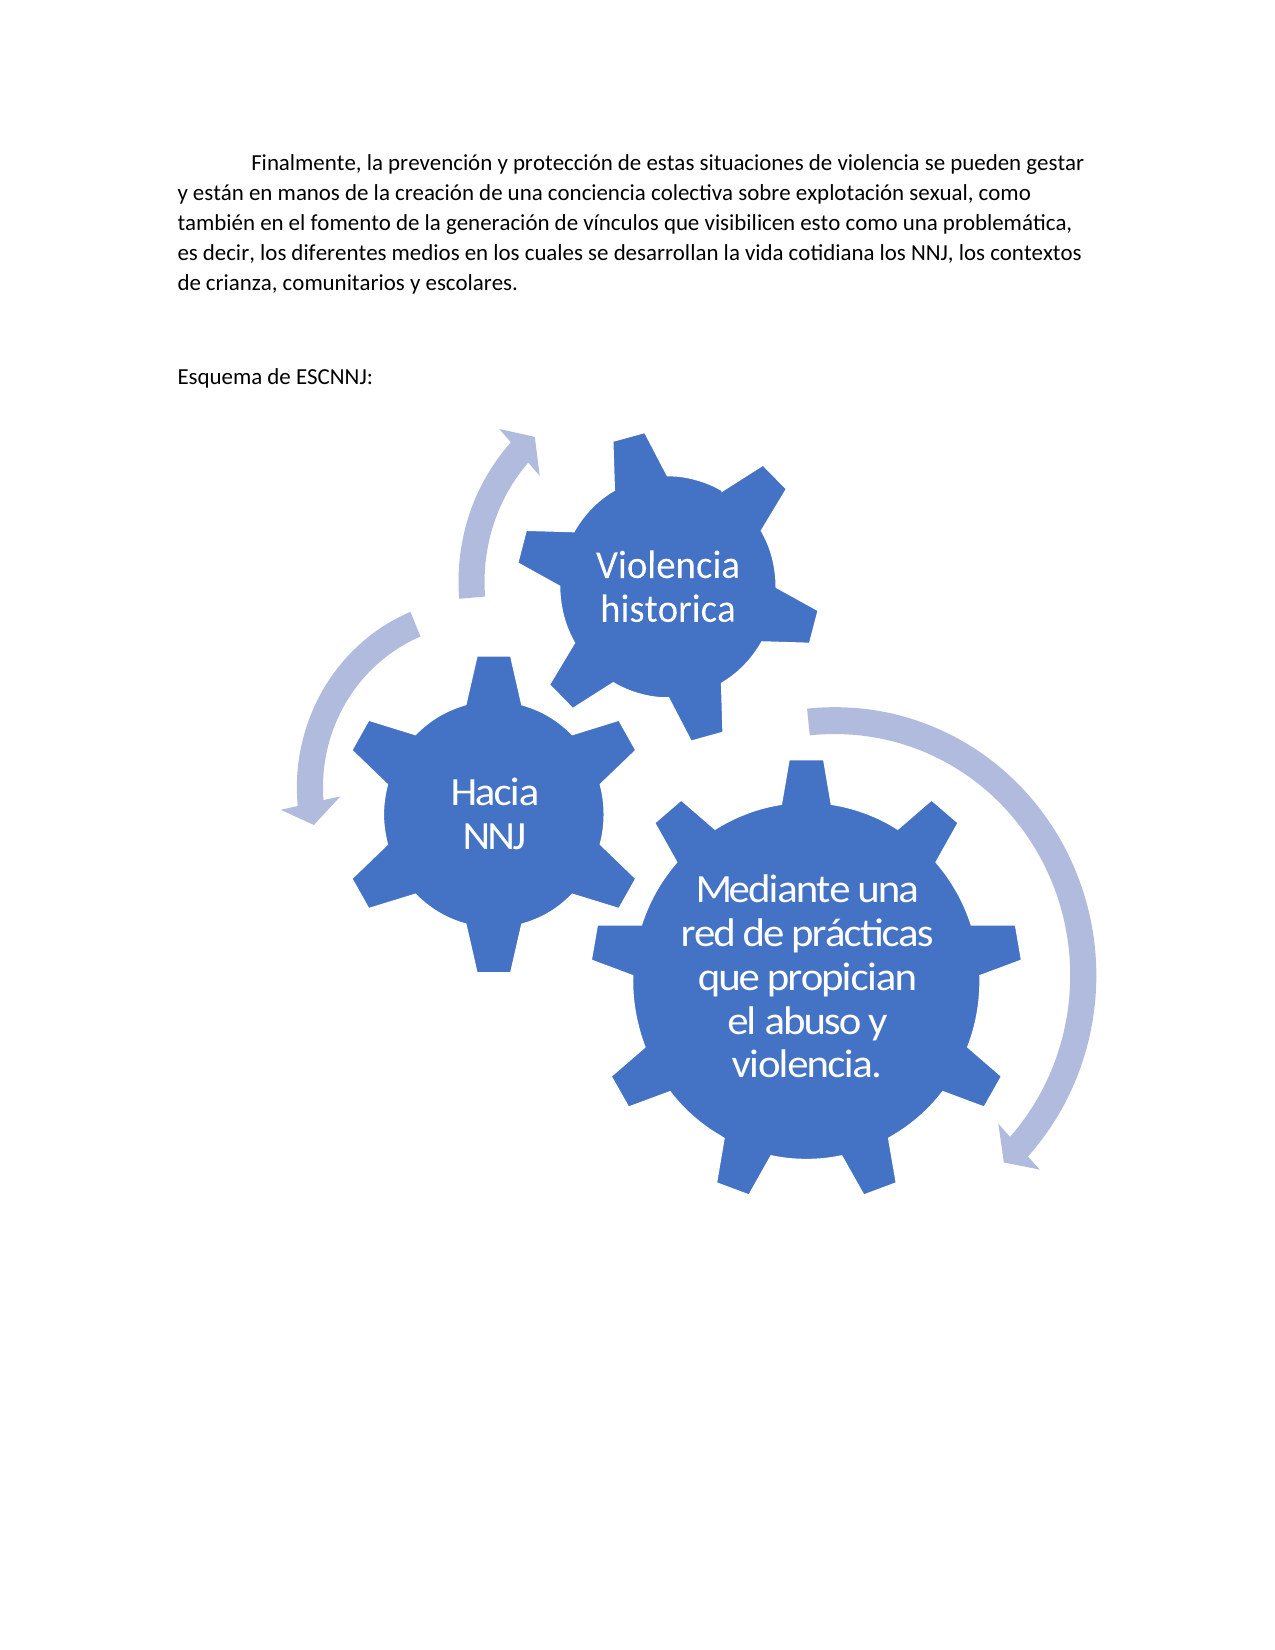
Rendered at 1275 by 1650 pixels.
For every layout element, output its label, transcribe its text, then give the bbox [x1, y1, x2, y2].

text Esquema de ESCNNJ: [177, 362, 1098, 1199]
text Finalmente, la prevención y protección de estas situaciones de violencia se pueden gestar y están en manos de la creación de una conciencia colectiva sobre explotación sexual, como también en el fomento de la generación de vínculos que visibilicen esto como una problemática, es decir, los diferentes medios en los cuales se desarrollan la vida cotidiana los NNJ, los contextos de crianza, comunitarios y escolares. [177, 148, 1098, 296]
